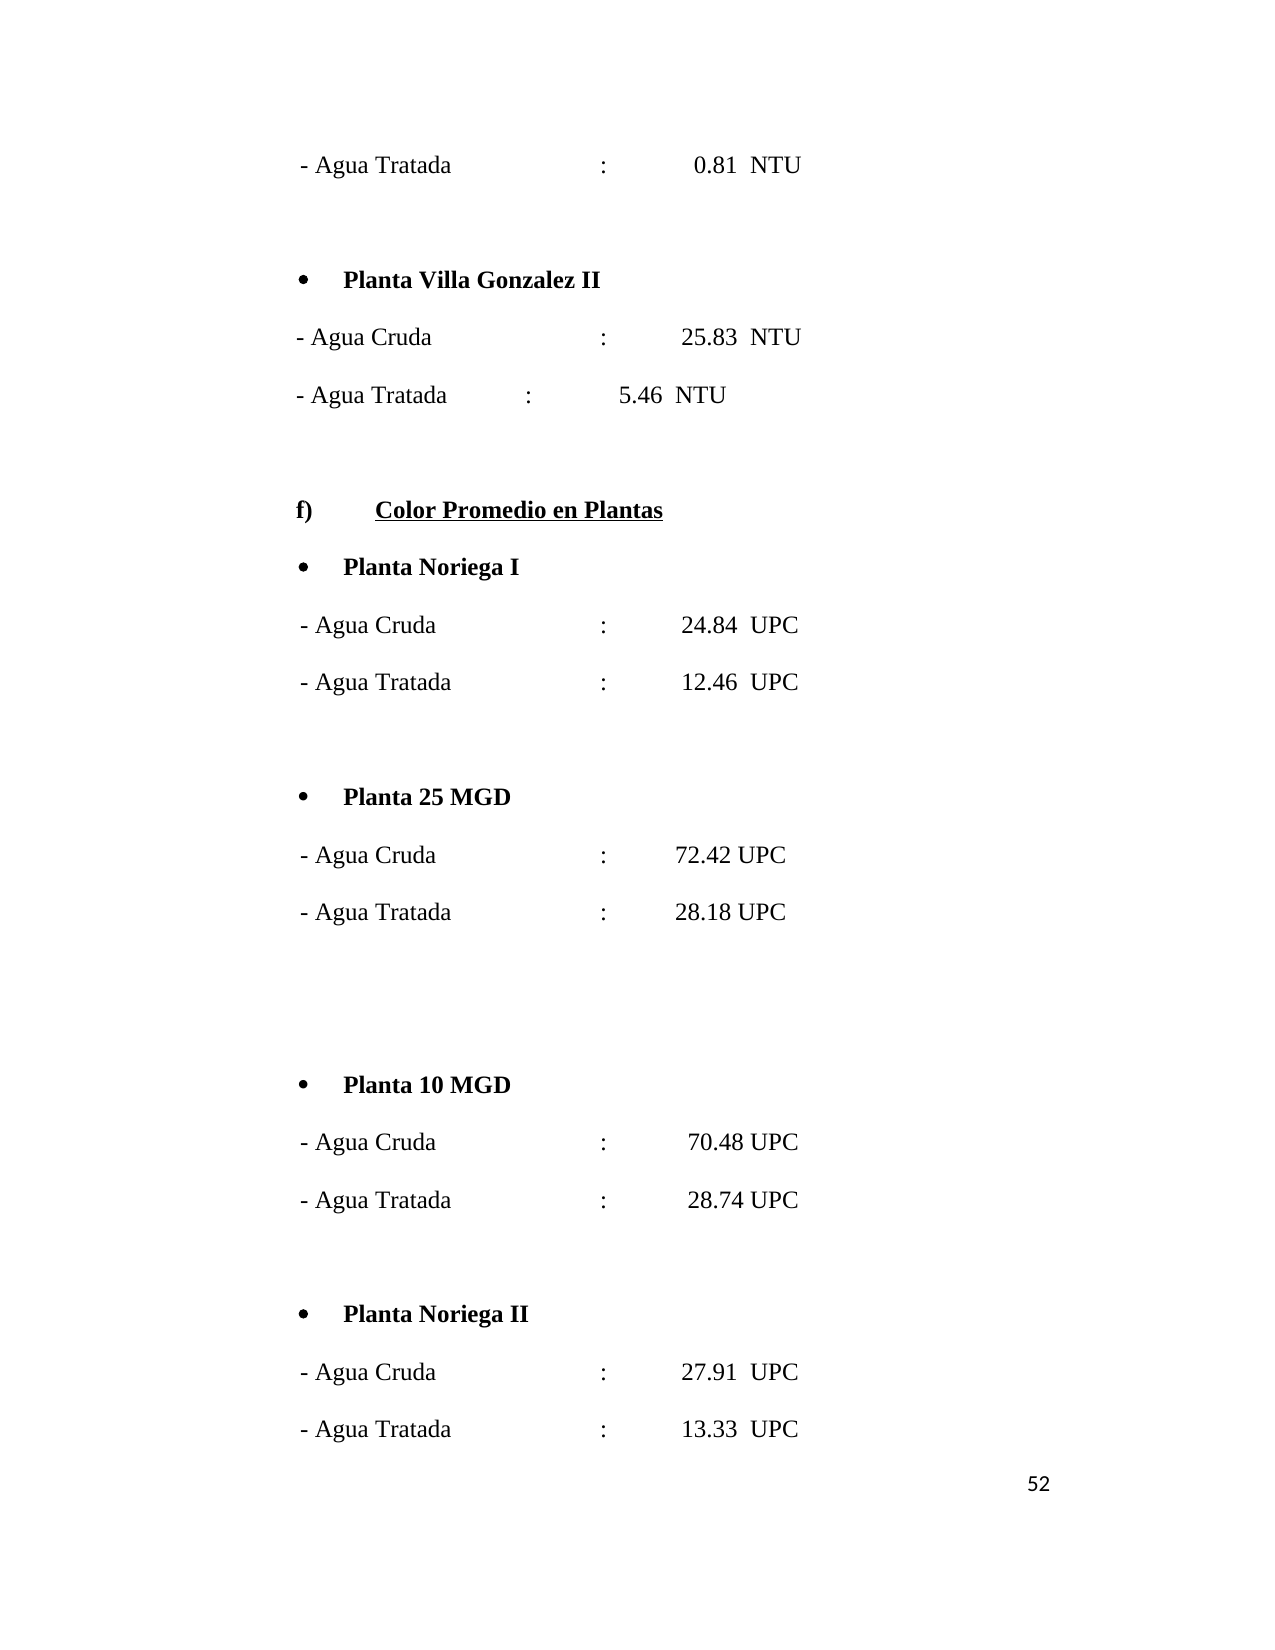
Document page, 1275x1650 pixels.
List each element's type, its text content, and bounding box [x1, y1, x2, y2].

text - Agua Cruda : 25.83 NTU [225, 322, 1050, 351]
text - Agua Tratada : 5.46 NTU [225, 380, 1050, 409]
list Planta Villa Gonzalez II [296, 265, 1050, 294]
text - Agua Cruda : 70.48 UPC [225, 1127, 1050, 1156]
text - Agua Tratada : 0.81 NTU [225, 150, 1050, 179]
text - Agua Tratada : 12.46 UPC [225, 667, 1050, 696]
list Planta 25 MGD [296, 782, 1050, 811]
list Planta Noriega I [296, 552, 1050, 581]
text - Agua Cruda : 72.42 UPC [225, 840, 1050, 869]
text - Agua Cruda : 27.91 UPC [225, 1357, 1050, 1386]
text - Agua Tratada : 28.18 UPC [225, 897, 1050, 926]
text - Agua Tratada : 28.74 UPC [225, 1185, 1050, 1214]
list Planta Noriega II [296, 1299, 1050, 1328]
text - Agua Cruda : 24.84 UPC [225, 610, 1050, 639]
text - Agua Tratada : 13.33 UPC [225, 1414, 1050, 1443]
list Planta 10 MGD [296, 1070, 1050, 1099]
list Color Promedio en Plantas [225, 495, 1050, 524]
